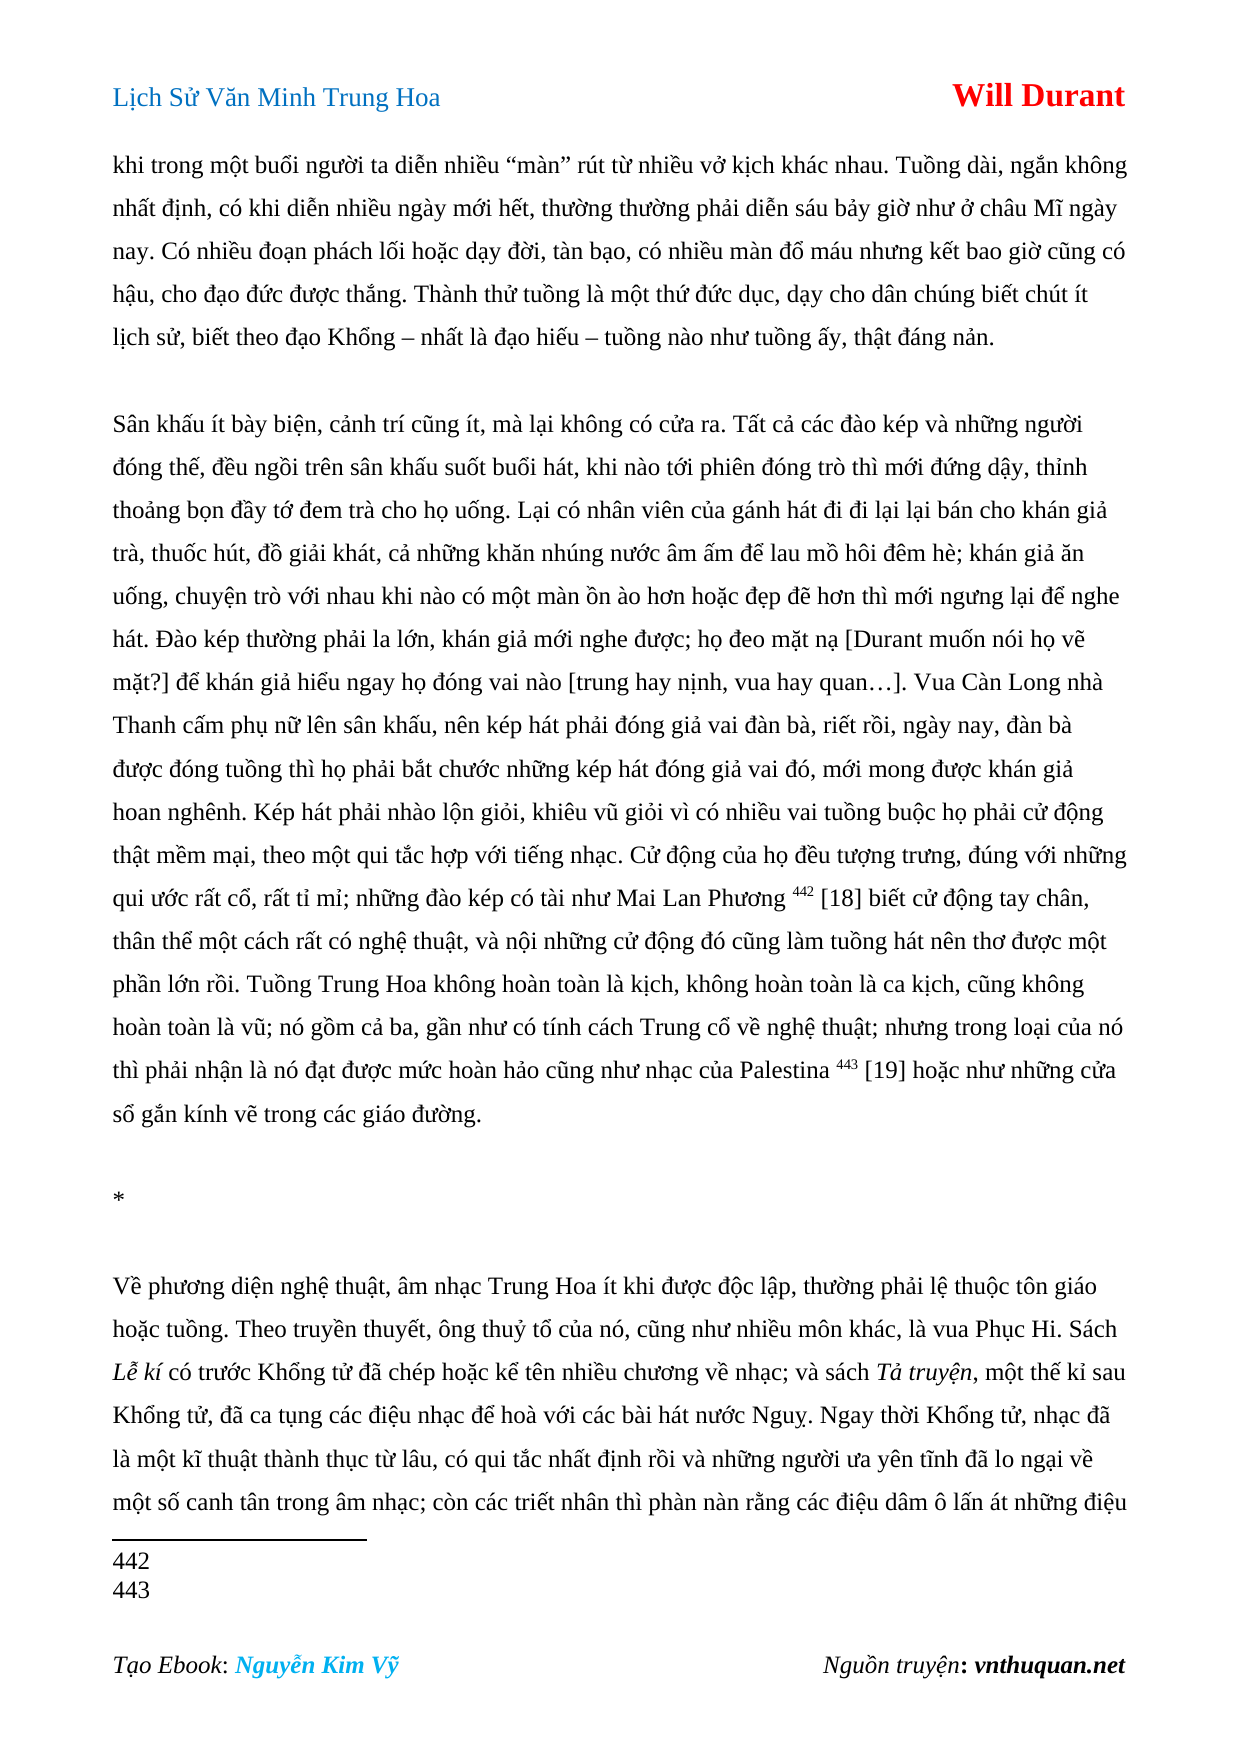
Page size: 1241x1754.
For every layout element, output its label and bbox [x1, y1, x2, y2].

text [112, 150, 1128, 1516]
